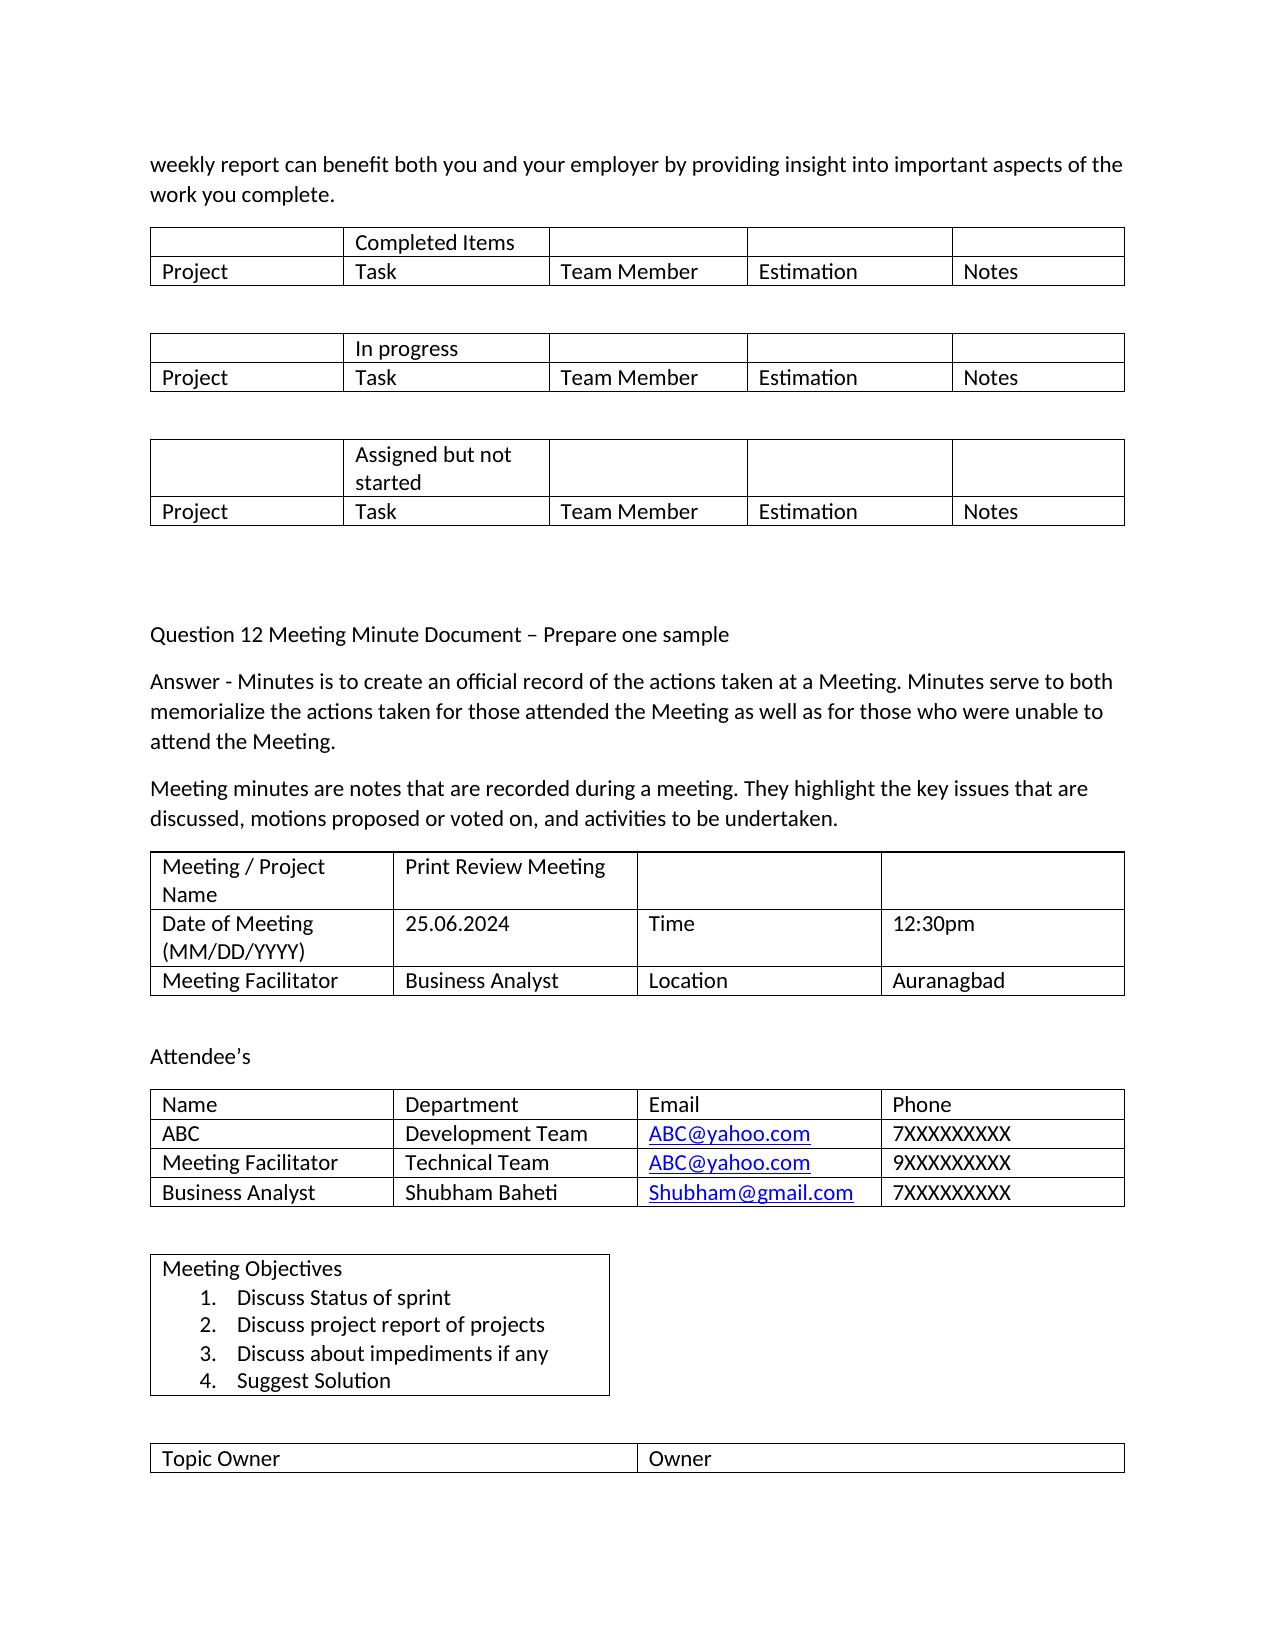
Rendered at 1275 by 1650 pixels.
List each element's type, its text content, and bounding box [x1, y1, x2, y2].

table_cell Technical Team [394, 1149, 637, 1177]
table_cell Business Analyst [394, 967, 637, 994]
table_cell Team Member [550, 257, 747, 285]
table_header [748, 334, 952, 362]
table_cell Shubham@gmail.com [638, 1178, 881, 1206]
text Meeting minutes are notes that are recorded during a meeting. They highlight the key issues that are discussed, motions proposed or voted on, and activities to be undertaken. [150, 774, 1125, 832]
table_header Department [394, 1090, 637, 1118]
table_cell Date of Meeting (MM/DD/YYYY) [151, 910, 393, 966]
table_cell Project [151, 497, 343, 525]
table_cell Shubham Baheti [394, 1178, 637, 1206]
table_cell Task [344, 497, 549, 525]
text Attendee’s [150, 1042, 1125, 1071]
table_cell Notes [953, 257, 1124, 285]
table_header [151, 440, 343, 496]
table_cell Business Analyst [151, 1178, 393, 1206]
table_cell ABC [151, 1120, 393, 1147]
table_cell ABC@yahoo.com [638, 1120, 881, 1147]
table_header Phone [882, 1090, 1124, 1118]
table_header [550, 334, 747, 362]
table_header Assigned but not started [344, 440, 549, 496]
table_header [151, 334, 343, 362]
table_cell Notes [953, 497, 1124, 525]
table_cell Notes [953, 363, 1124, 391]
table_header Completed Items [344, 228, 549, 256]
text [150, 150, 1125, 208]
table_cell Meeting Facilitator [151, 967, 393, 994]
table_cell 9XXXXXXXXX [882, 1149, 1124, 1177]
table_header Owner [638, 1444, 1124, 1472]
table_cell 7XXXXXXXXX [882, 1120, 1124, 1147]
text Answer - Minutes is to create an official record of the actions taken at a Meeting. Minutes serve to both memorialize the actions taken for those attended the Meeting as well as for those who were unable to attend the Meeting. [150, 667, 1125, 755]
table_header Name [151, 1090, 393, 1118]
table_header [748, 228, 952, 256]
table_cell Team Member [550, 497, 747, 525]
table_header Topic Owner [151, 1444, 637, 1472]
table_header [638, 853, 881, 908]
table_cell 12:30pm [882, 910, 1124, 966]
table_header Meeting Objectives Discuss Status of sprint Discuss project report of projects Discuss about impediments if any Suggest Solution [151, 1255, 609, 1395]
table_header In progress [344, 334, 549, 362]
table_cell Location [638, 967, 881, 994]
table_header [953, 228, 1124, 256]
table_header Meeting / Project Name [151, 853, 393, 908]
table_cell Project [151, 257, 343, 285]
table_cell Meeting Facilitator [151, 1149, 393, 1177]
table_cell 25.06.2024 [394, 910, 637, 966]
table_cell Auranagbad [882, 967, 1124, 994]
table_header Print Review Meeting [394, 853, 637, 908]
table_header [748, 440, 952, 496]
table_cell Estimation [748, 363, 952, 391]
table_cell Development Team [394, 1120, 637, 1147]
table_cell Task [344, 363, 549, 391]
table_cell 7XXXXXXXXX [882, 1178, 1124, 1206]
table_cell Team Member [550, 363, 747, 391]
table_header [550, 228, 747, 256]
table_header [151, 228, 343, 256]
table_cell Time [638, 910, 881, 966]
table_cell Estimation [748, 497, 952, 525]
table_header [953, 440, 1124, 496]
table_cell Task [344, 257, 549, 285]
table_header [550, 440, 747, 496]
table_header Email [638, 1090, 881, 1118]
text Question 12 Meeting Minute Document – Prepare one sample [150, 620, 1125, 648]
table_header [953, 334, 1124, 362]
table_header [882, 853, 1124, 908]
table_cell Project [151, 363, 343, 391]
table_cell ABC@yahoo.com [638, 1149, 881, 1177]
table_cell Estimation [748, 257, 952, 285]
